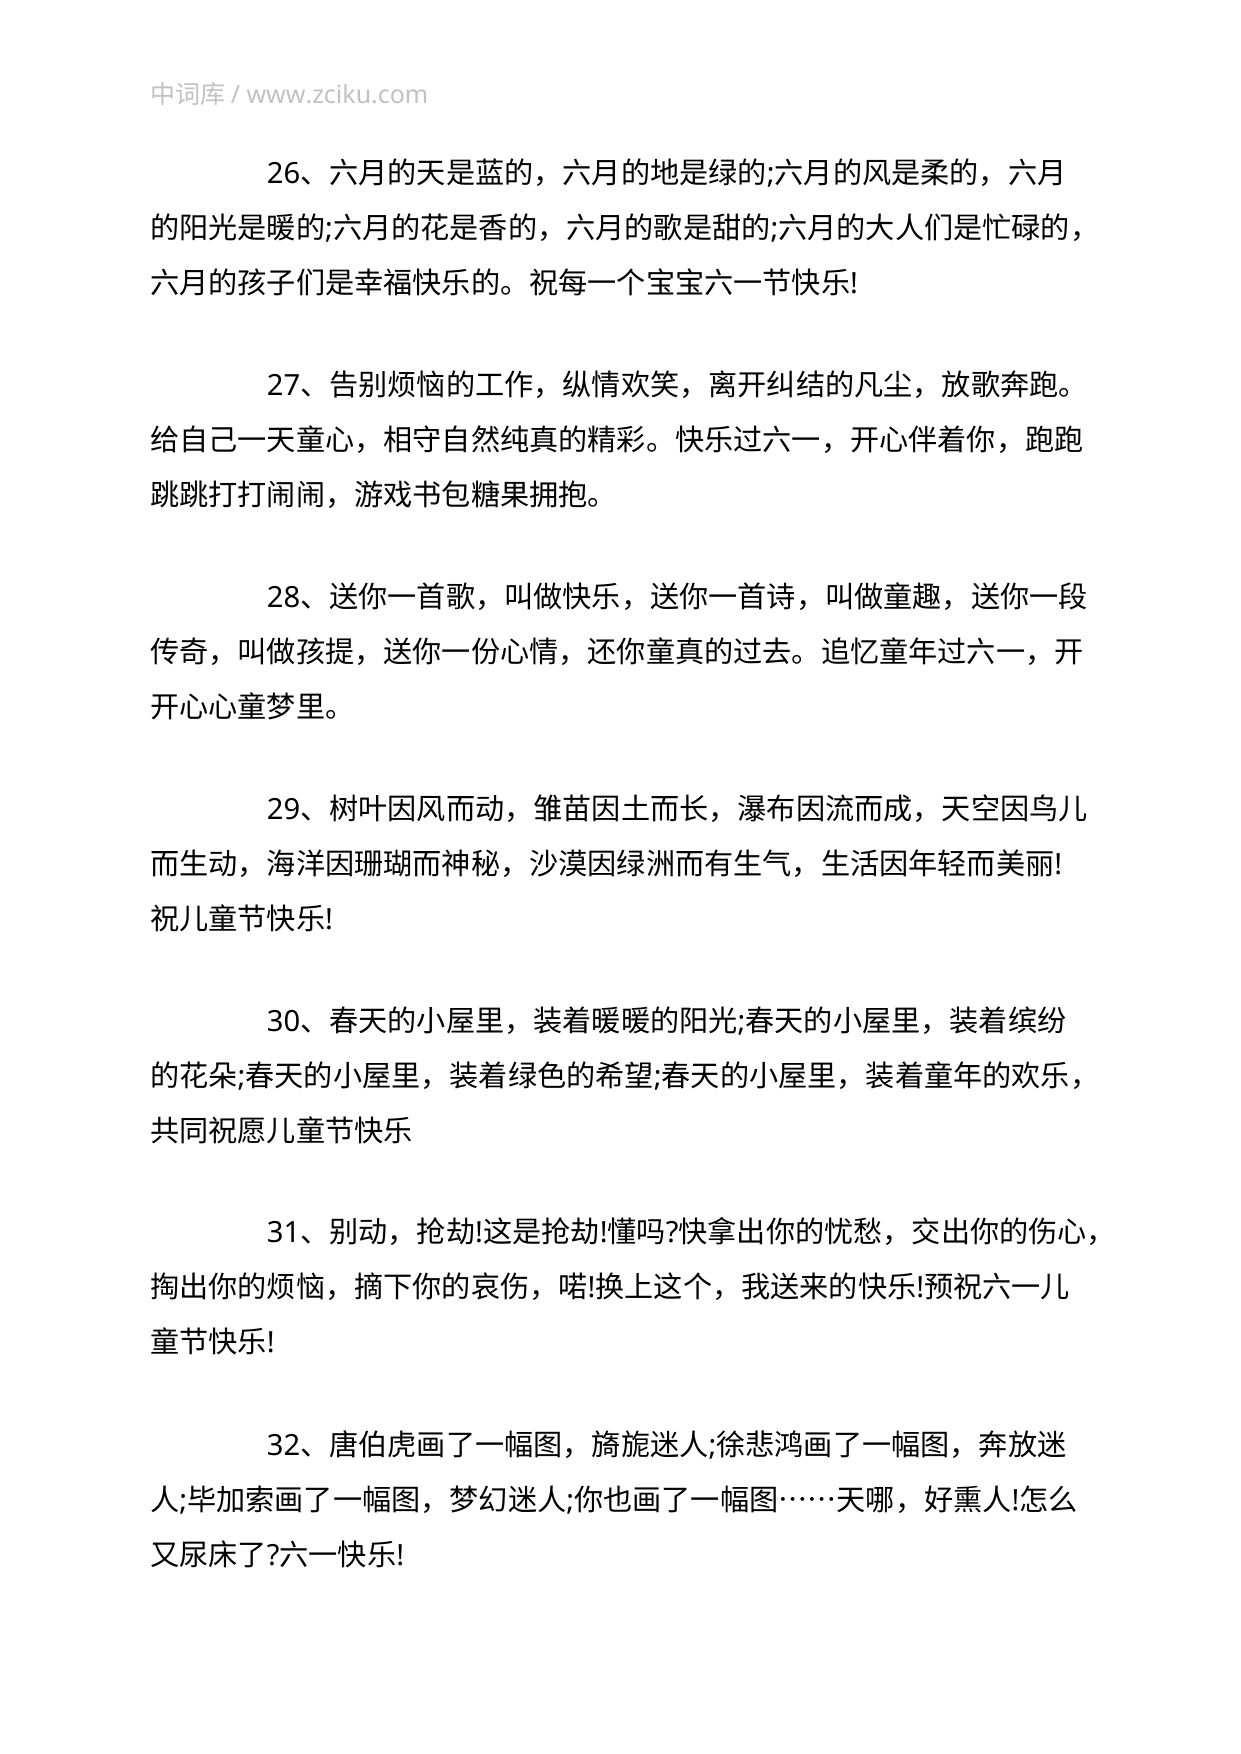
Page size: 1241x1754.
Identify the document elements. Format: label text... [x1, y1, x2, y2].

text 32、唐伯虎画了一幅图，旖旎迷人;徐悲鸿画了一幅图，奔放迷人;毕加索画了一幅图，梦幻迷人;你也画了一幅图……天哪，好熏人!怎么又尿床了?六一快乐! [150, 1421, 1090, 1573]
text 26、六月的天是蓝的，六月的地是绿的;六月的风是柔的，六月的阳光是暖的;六月的花是香的，六月的歌是甜的;六月的大人们是忙碌的，六月的孩子们是幸福快乐的。祝每一个宝宝六一节快乐! [150, 150, 1090, 302]
text 28、送你一首歌，叫做快乐，送你一首诗，叫做童趣，送你一段传奇，叫做孩提，送你一份心情，还你童真的过去。追忆童年过六一，开开心心童梦里。 [150, 574, 1090, 726]
text 29、树叶因风而动，雏苗因土而长，瀑布因流而成，天空因鸟儿而生动，海洋因珊瑚而神秘，沙漠因绿洲而有生气，生活因年轻而美丽!祝儿童节快乐! [150, 785, 1090, 938]
text 31、别动，抢劫!这是抢劫!懂吗?快拿出你的忧愁，交出你的伤心，掏出你的烦恼，摘下你的哀伤，喏!换上这个，我送来的快乐!预祝六一儿童节快乐! [150, 1209, 1090, 1361]
text 30、春天的小屋里，装着暖暖的阳光;春天的小屋里，装着缤纷的花朵;春天的小屋里，装着绿色的希望;春天的小屋里，装着童年的欢乐，共同祝愿儿童节快乐 [150, 997, 1090, 1149]
text 27、告别烦恼的工作，纵情欢笑，离开纠结的凡尘，放歌奔跑。给自己一天童心，相守自然纯真的精彩。快乐过六一，开心伴着你，跑跑跳跳打打闹闹，游戏书包糖果拥抱。 [150, 362, 1090, 514]
